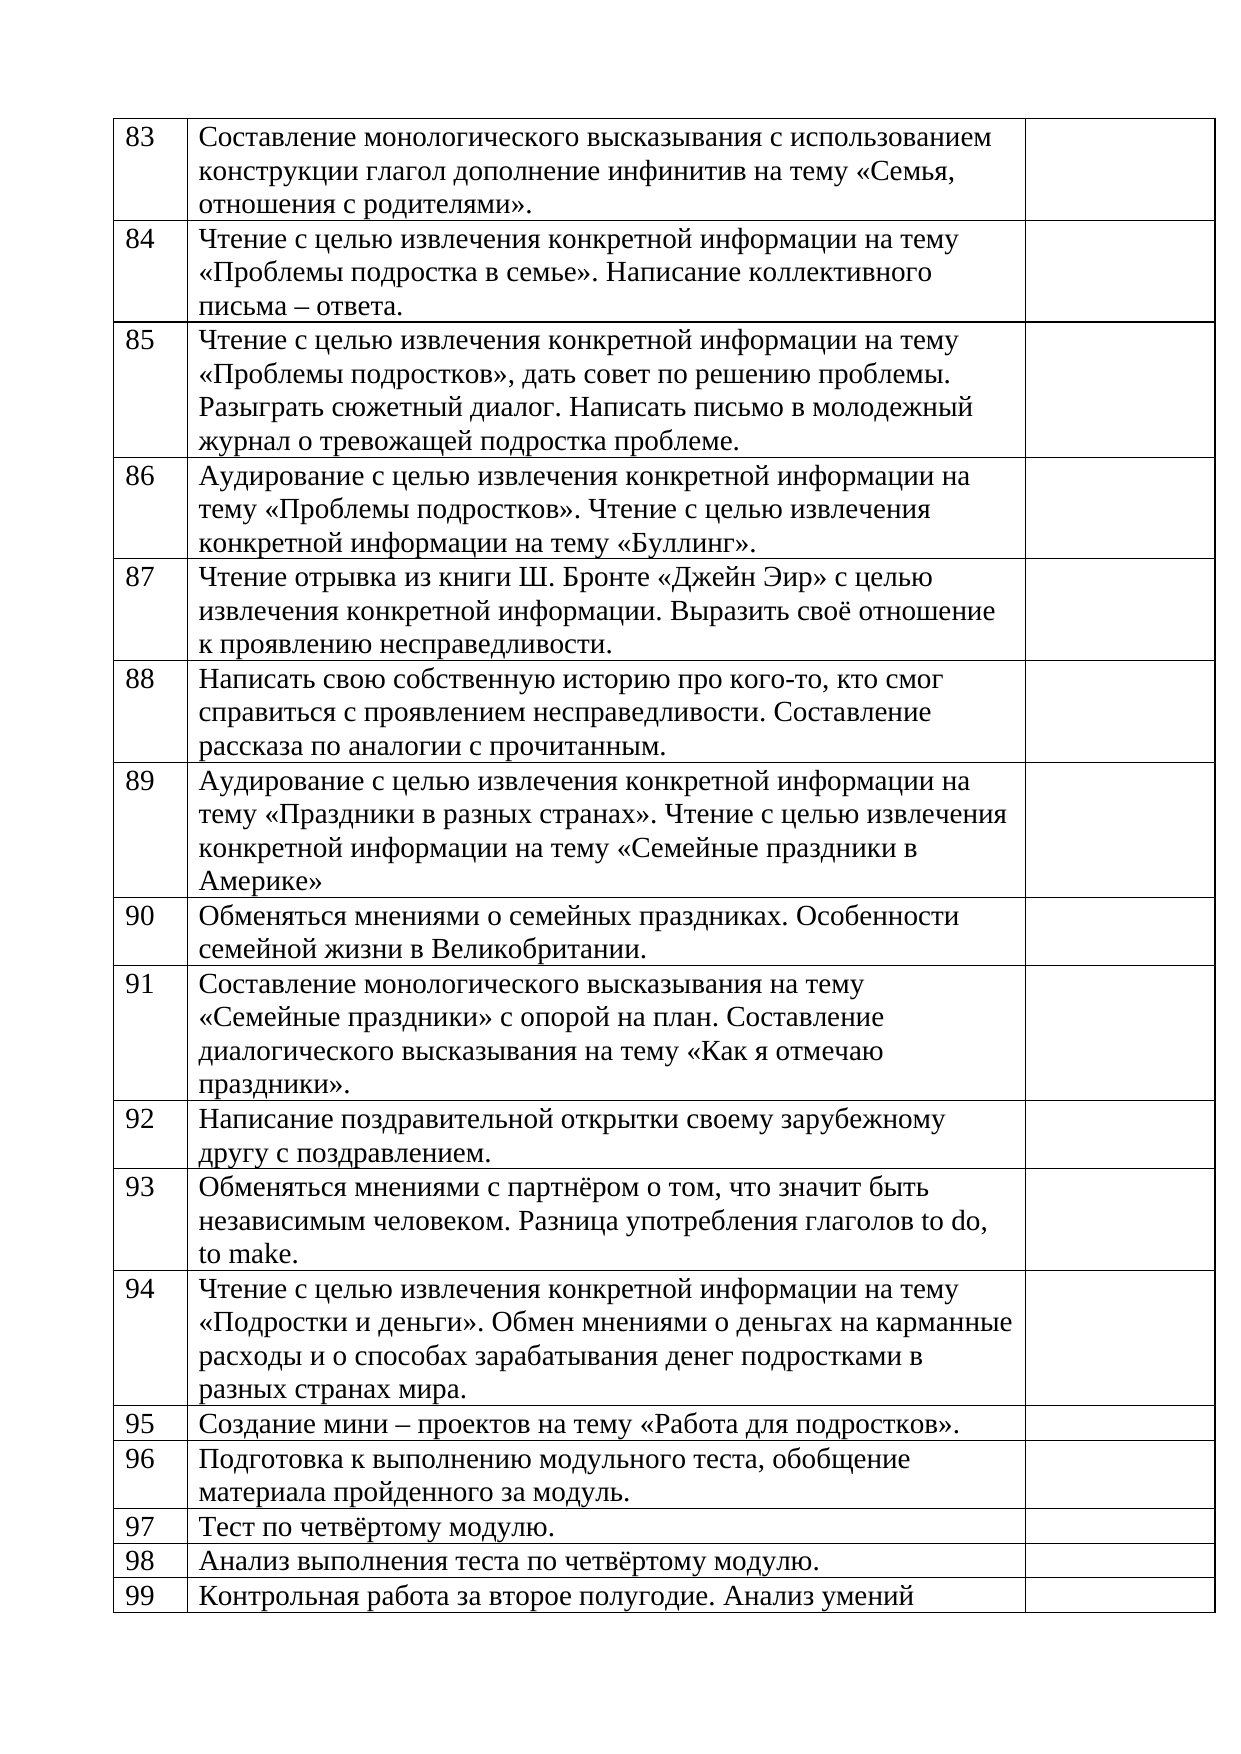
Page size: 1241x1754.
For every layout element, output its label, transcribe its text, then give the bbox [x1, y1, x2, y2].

table_cell Обменяться мнениями с партнёром о том, что значит быть независимым человеком. Разница употребления глаголов to do, to make. [188, 1169, 1025, 1270]
table_cell 90 [114, 898, 187, 965]
table_cell [1026, 966, 1214, 1100]
table_cell [1026, 1441, 1214, 1508]
table_cell 96 [114, 1441, 187, 1508]
table_cell Чтение с целью извлечения конкретной информации на тему «Проблемы подростков», дать совет по решению проблемы. Разыграть сюжетный диалог. Написать письмо в молодежный журнал о тревожащей подростка проблеме. [188, 323, 1025, 457]
table_cell 89 [114, 763, 187, 897]
table_cell Тест по четвёртому модулю. [188, 1509, 1025, 1542]
table_cell 97 [114, 1509, 187, 1542]
table_cell 92 [114, 1101, 187, 1168]
table_cell 95 [114, 1406, 187, 1440]
table_cell [1026, 763, 1214, 897]
table_cell 86 [114, 458, 187, 558]
table_cell Чтение с целью извлечения конкретной информации на тему «Подростки и деньги». Обмен мнениями о деньгах на карманные расходы и о способах зарабатывания денег подростками в разных странах мира. [188, 1271, 1025, 1405]
table_cell Написать свою собственную историю про кого-то, кто смог справиться с проявлением несправедливости. Составление рассказа по аналогии с прочитанным. [188, 661, 1025, 762]
table_cell [1026, 1271, 1214, 1405]
table_cell [1026, 323, 1214, 457]
table_cell [1026, 661, 1214, 762]
table_cell 94 [114, 1271, 187, 1405]
table_cell [1026, 898, 1214, 965]
table_cell Составление монологического высказывания на тему «Семейные праздники» с опорой на план. Составление диалогического высказывания на тему «Как я отмечаю праздники». [188, 966, 1025, 1100]
table_cell Обменяться мнениями о семейных праздниках. Особенности семейной жизни в Великобритании. [188, 898, 1025, 965]
table_cell [1026, 1101, 1214, 1168]
table_cell Подготовка к выполнению модульного теста, обобщение материала пройденного за модуль. [188, 1441, 1025, 1508]
table_cell Составление монологического высказывания с использованием конструкции глагол дополнение инфинитив на тему «Семья, отношения с родителями». [188, 119, 1025, 220]
table_cell 88 [114, 661, 187, 762]
table_cell [1026, 221, 1214, 321]
table_cell [1026, 1169, 1214, 1270]
table_cell [1026, 1509, 1214, 1542]
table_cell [188, 1578, 1025, 1612]
table_cell 93 [114, 1169, 187, 1270]
table_cell 87 [114, 559, 187, 660]
table_cell [1026, 1544, 1214, 1577]
table_cell [1026, 1578, 1214, 1612]
table_cell Создание мини – проектов на тему «Работа для подростков». [188, 1406, 1025, 1440]
table_cell 91 [114, 966, 187, 1100]
table_cell Аудирование с целью извлечения конкретной информации на тему «Проблемы подростков». Чтение с целью извлечения конкретной информации на тему «Буллинг». [188, 458, 1025, 558]
table_cell [1026, 559, 1214, 660]
table_cell 83 [114, 119, 187, 220]
table_cell Аудирование с целью извлечения конкретной информации на тему «Праздники в разных странах». Чтение с целью извлечения конкретной информации на тему «Семейные праздники в Америке» [188, 763, 1025, 897]
table_cell Написание поздравительной открытки своему зарубежному другу с поздравлением. [188, 1101, 1025, 1168]
table_cell 85 [114, 323, 187, 457]
table_cell [1026, 1406, 1214, 1440]
table_cell Чтение с целью извлечения конкретной информации на тему «Проблемы подростка в семье». Написание коллективного письма – ответа. [188, 221, 1025, 321]
table_cell [1026, 119, 1214, 220]
table_cell 84 [114, 221, 187, 321]
table_cell Анализ выполнения теста по четвёртому модулю. [188, 1544, 1025, 1577]
table_cell [1026, 458, 1214, 558]
table_cell 99 [114, 1578, 187, 1612]
table_cell 98 [114, 1544, 187, 1577]
table_cell Чтение отрывка из книги Ш. Бронте «Джейн Эир» с целью извлечения конкретной информации. Выразить своё отношение к проявлению несправедливости. [188, 559, 1025, 660]
